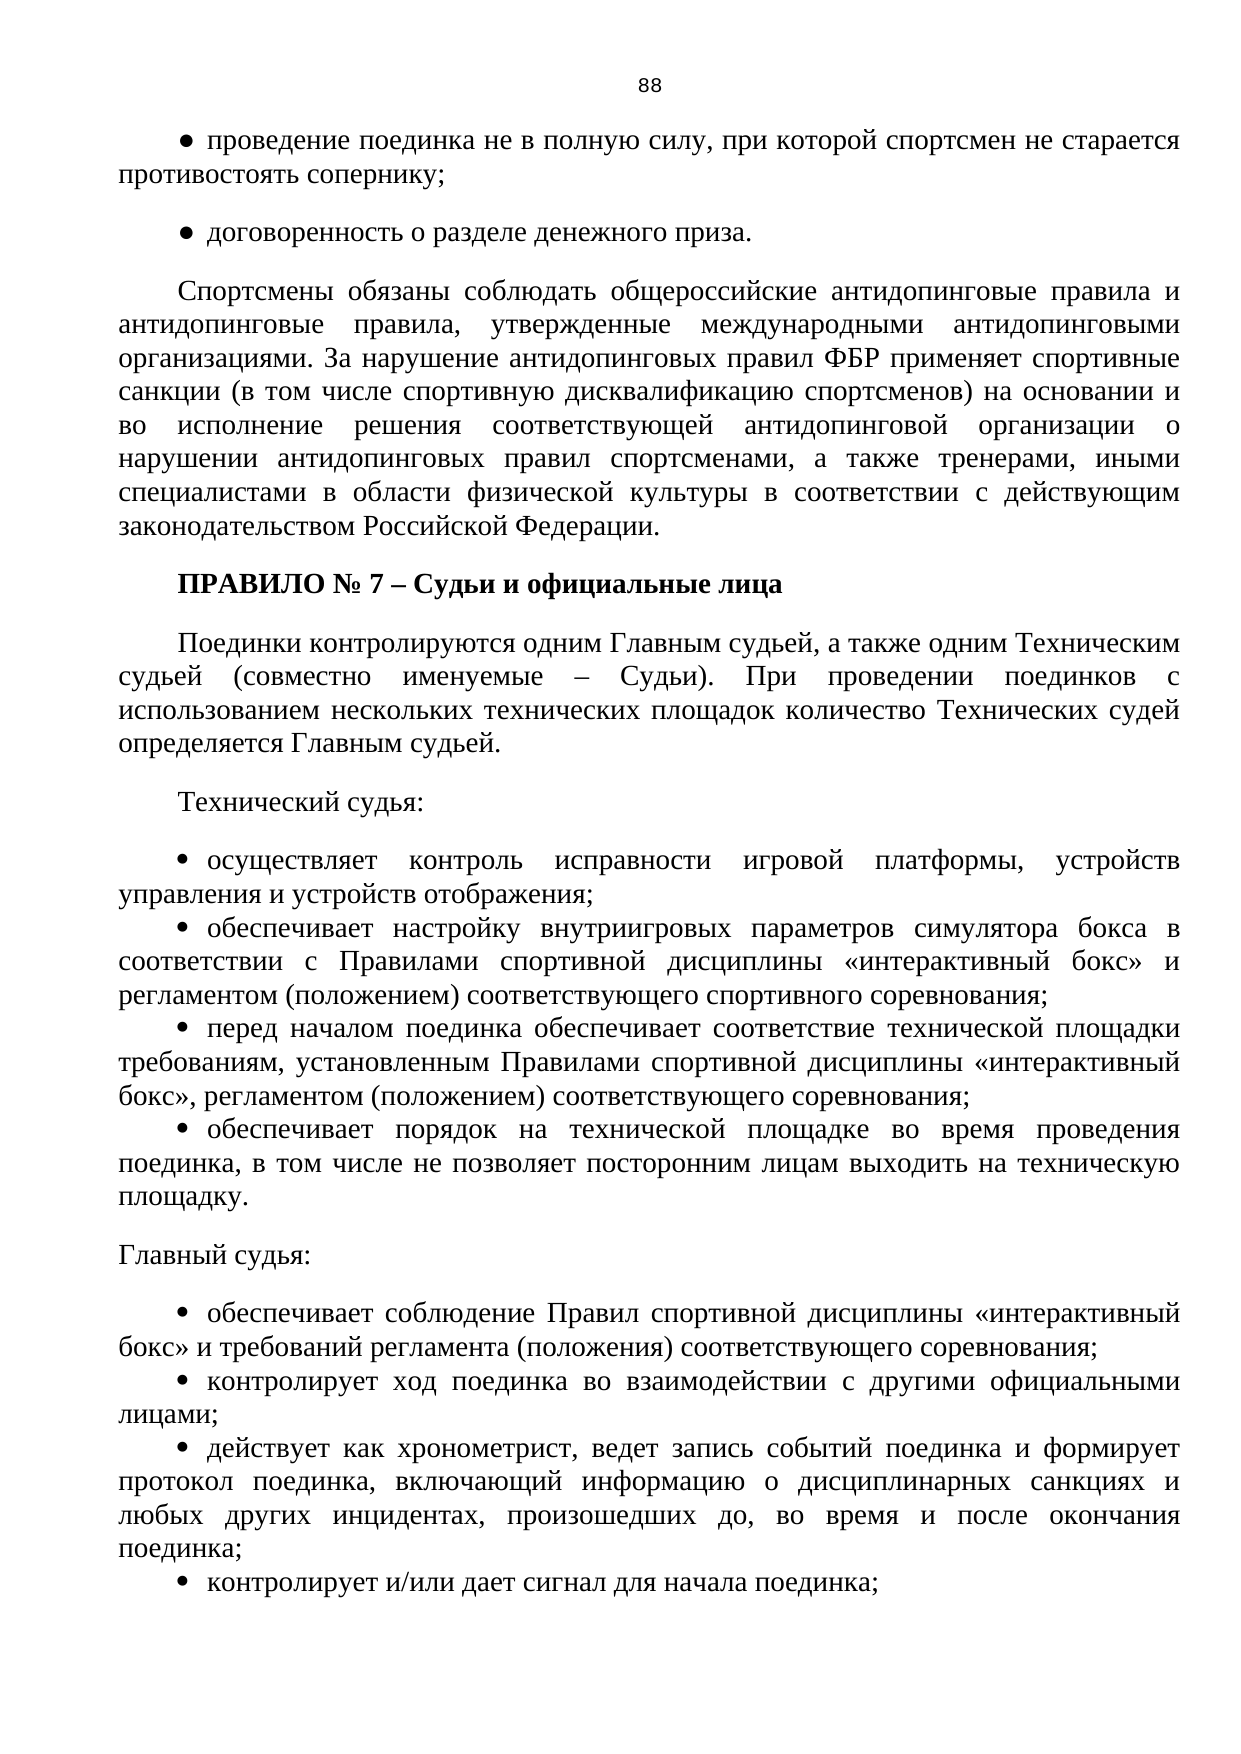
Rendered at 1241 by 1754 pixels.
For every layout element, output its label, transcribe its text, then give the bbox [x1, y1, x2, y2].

list контролирует и/или дает сигнал для начала поединка; [118, 1564, 1181, 1598]
text ● договоренность о разделе денежного приза. [118, 214, 1181, 248]
list обеспечивает настройку внутриигровых параметров симулятора бокса в соответствии с Правилами спортивной дисциплины «интерактивный бокс» и регламентом (положением) соответствующего спортивного соревнования; [118, 910, 1181, 1010]
list осуществляет контроль исправности игровой платформы, устройств управления и устройств отображения; [118, 842, 1181, 910]
text ПРАВИЛО № 7 – Судьи и официальные лица [118, 566, 1181, 600]
text Спортсмены обязаны соблюдать общероссийские антидопинговые правила и антидопинговые правила, утвержденные международными антидопинговыми организациями. За нарушение антидопинговых правил ФБР применяет спортивные санкции (в том числе спортивную дисквалификацию спортсменов) на основании и во исполнение решения соответствующей антидопинговой организации о нарушении антидопинговых правил спортсменами, а также тренерами, иными специалистами в области физической культуры в соответствии с действующим законодательством Российской Федерации. [118, 273, 1181, 541]
list перед началом поединка обеспечивает соответствие технической площадки требованиям, установленным Правилами спортивной дисциплины «интерактивный бокс», регламентом (положением) соответствующего соревнования; [118, 1010, 1181, 1111]
text ● проведение поединка не в полную силу, при которой спортсмен не старается противостоять сопернику; [118, 122, 1181, 189]
text Технический судья: [118, 784, 1181, 817]
list обеспечивает соблюдение Правил спортивной дисциплины «интерактивный бокс» и требований регламента (положения) соответствующего соревнования; [118, 1295, 1181, 1363]
list контролирует ход поединка во взаимодействии с другими официальными лицами; [118, 1363, 1181, 1430]
list действует как хронометрист, ведет запись событий поединка и формирует протокол поединка, включающий информацию о дисциплинарных санкциях и любых других инцидентах, произошедших до, во время и после окончания поединка; [118, 1430, 1181, 1564]
text Главный судья: [118, 1237, 1181, 1270]
text Поединки контролируются одним Главным судьей, а также одним Техническим судьей (совместно именуемые – Судьи). При проведении поединков с использованием нескольких технических площадок количество Технических судей определяется Главным судьей. [118, 625, 1181, 759]
list обеспечивает порядок на технической площадке во время проведения поединка, в том числе не позволяет посторонним лицам выходить на техническую площадку. [118, 1111, 1181, 1212]
